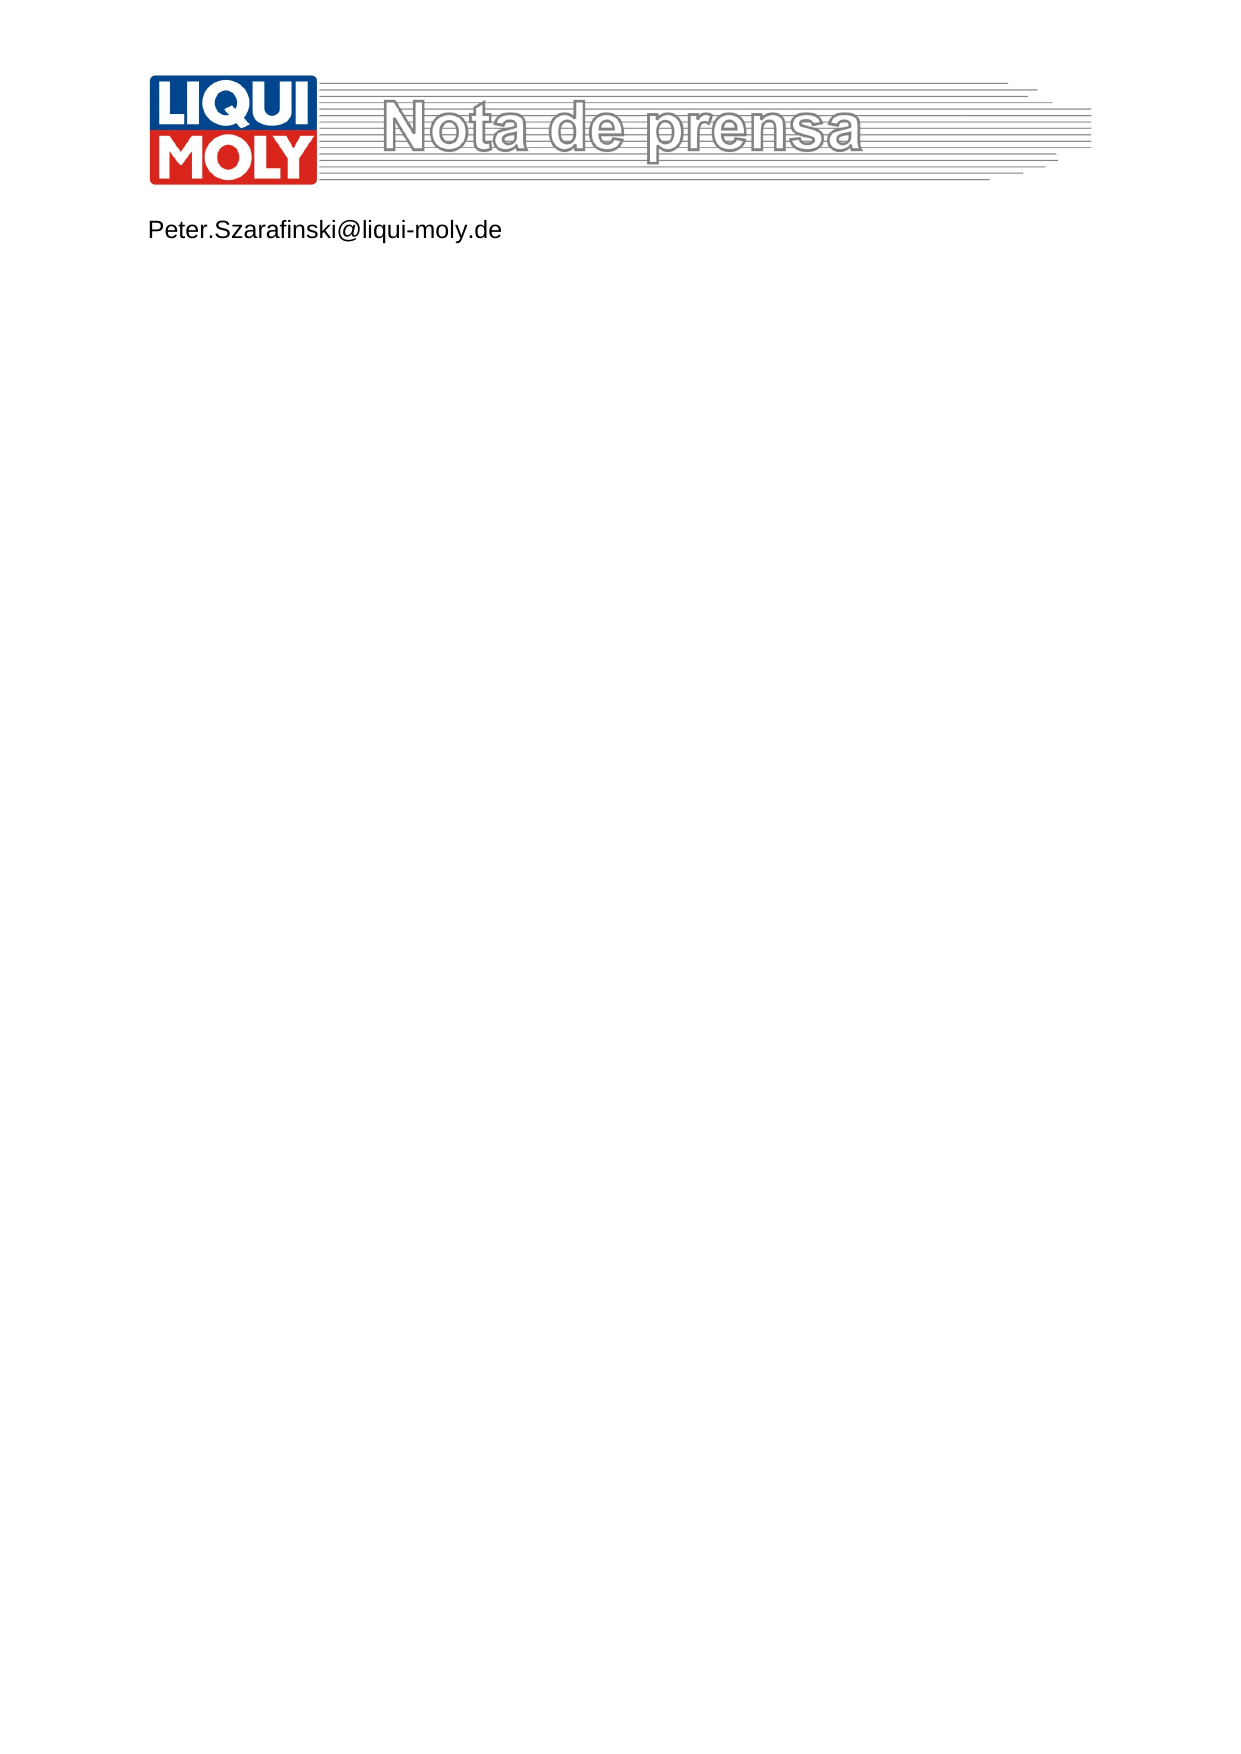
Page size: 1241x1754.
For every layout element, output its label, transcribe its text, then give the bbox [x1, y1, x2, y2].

picture [147, 73, 1092, 187]
text Peter.Szarafinski@liqui-moly.de [148, 215, 1093, 244]
